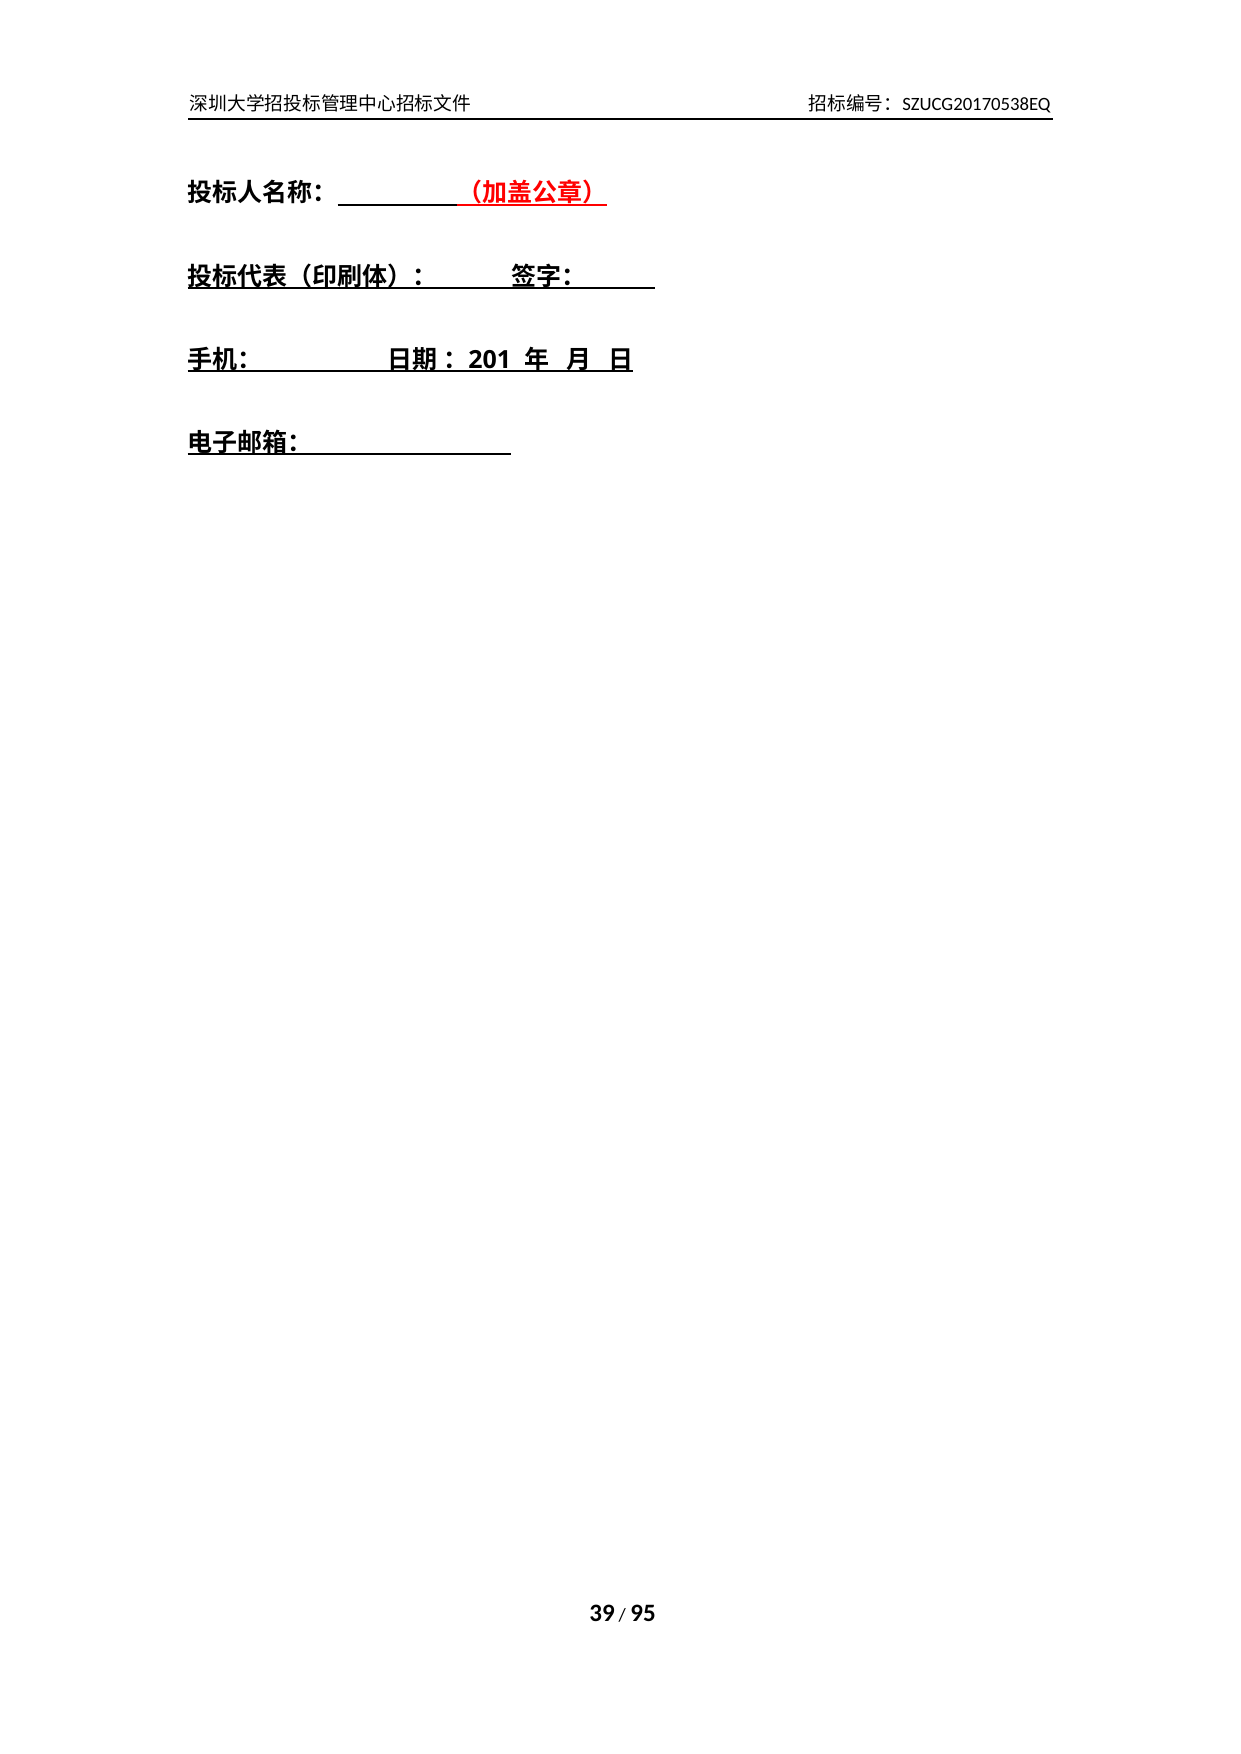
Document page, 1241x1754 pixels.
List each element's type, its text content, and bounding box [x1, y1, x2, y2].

text 投标人名称： （加盖公章） [187, 158, 1053, 223]
text 投标代表（印刷体）： 签字： [187, 242, 1053, 307]
text 电子邮箱： [187, 408, 1053, 473]
text 手机： 日期 ：201 年 月 日 [187, 325, 1053, 390]
